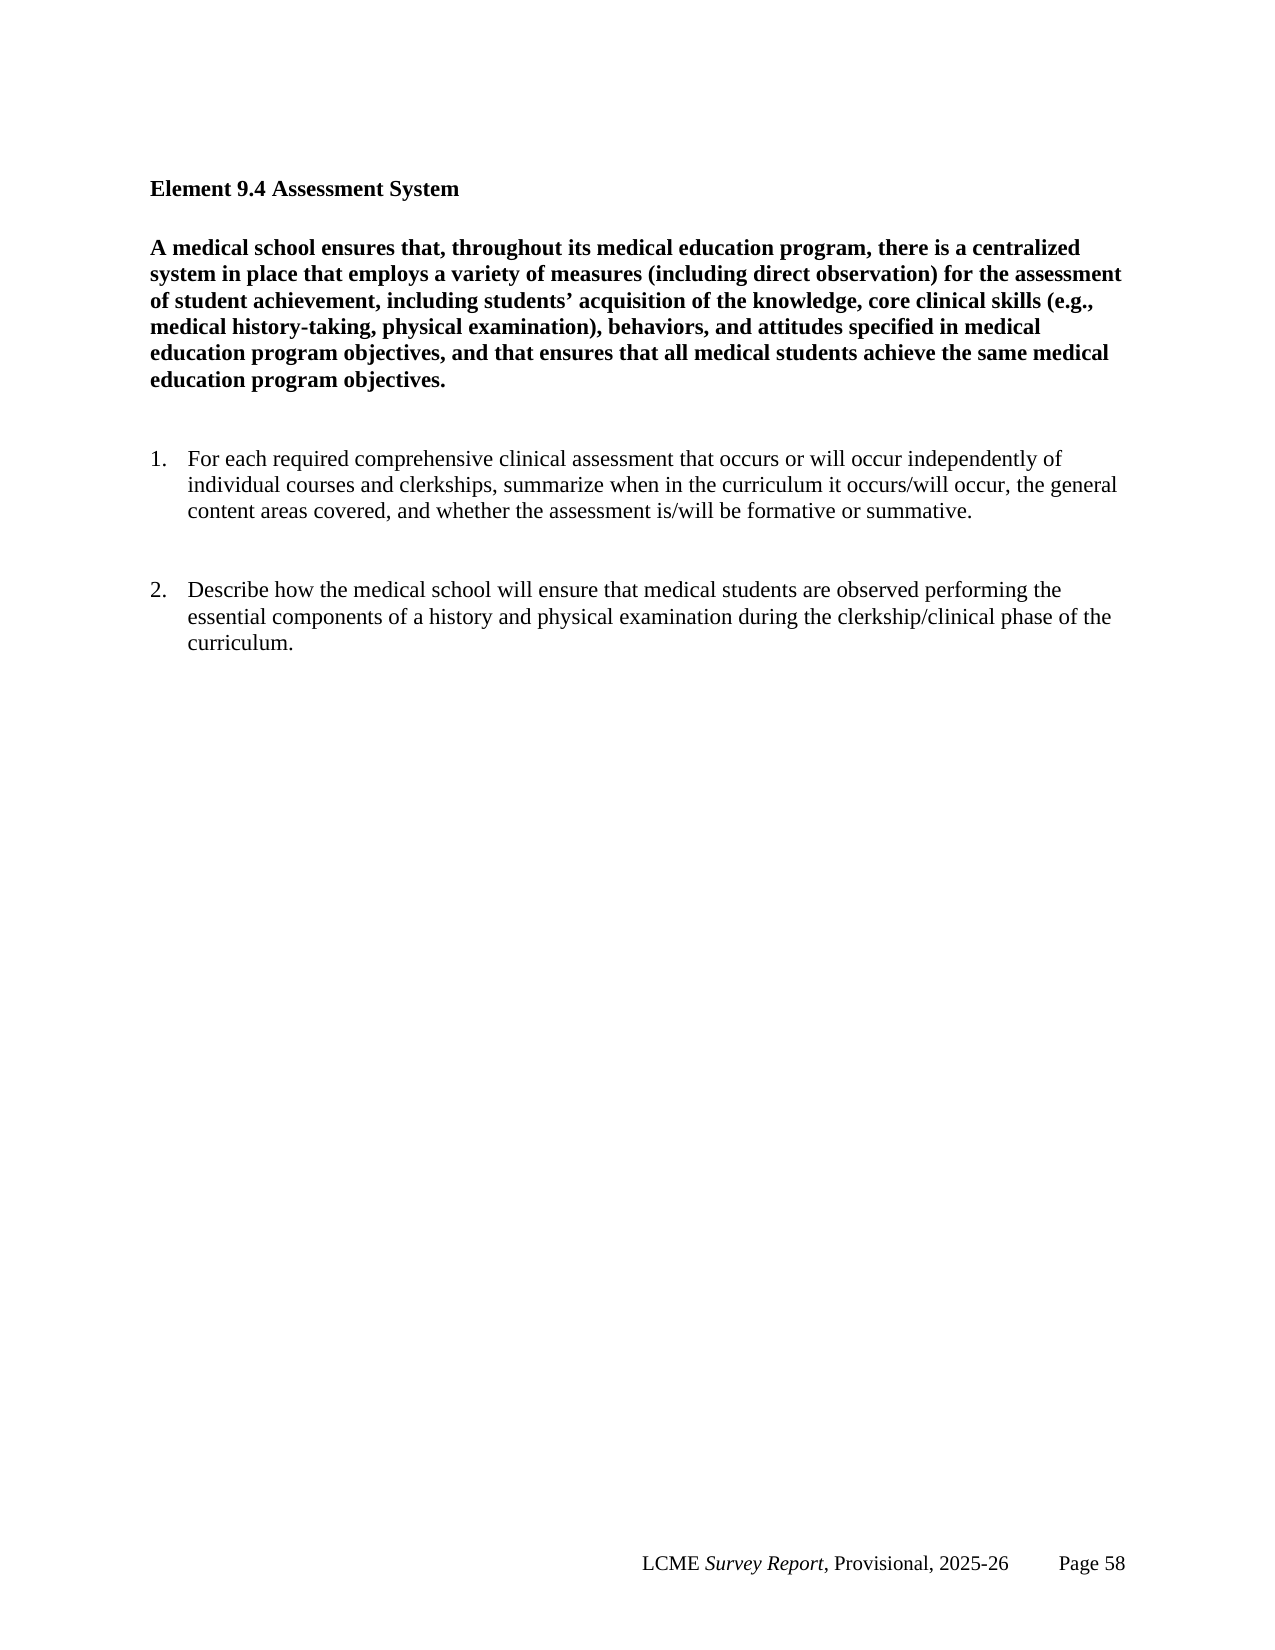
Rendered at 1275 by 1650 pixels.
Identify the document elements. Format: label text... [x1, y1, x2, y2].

text 2. Describe how the medical school will ensure that medical students are observed performing the essential components of a history and physical examination during the clerkship/clinical phase of the curriculum. [150, 577, 1125, 656]
subtitle Element 9.4 Assessment System [150, 175, 1125, 201]
text 1. For each required comprehensive clinical assessment that occurs or will occur independently of individual courses and clerkships, summarize when in the curriculum it occurs/will occur, the general content areas covered, and whether the assessment is/will be formative or summative. [150, 445, 1125, 524]
text A medical school ensures that, throughout its medical education program, there is a centralized system in place that employs a variety of measures (including direct observation) for the assessment of student achievement, including students’ acquisition of the knowledge, core clinical skills (e.g., medical history-taking, physical examination), behaviors, and attitudes specified in medical education program objectives, and that ensures that all medical students achieve the same medical education program objectives. [150, 234, 1125, 392]
